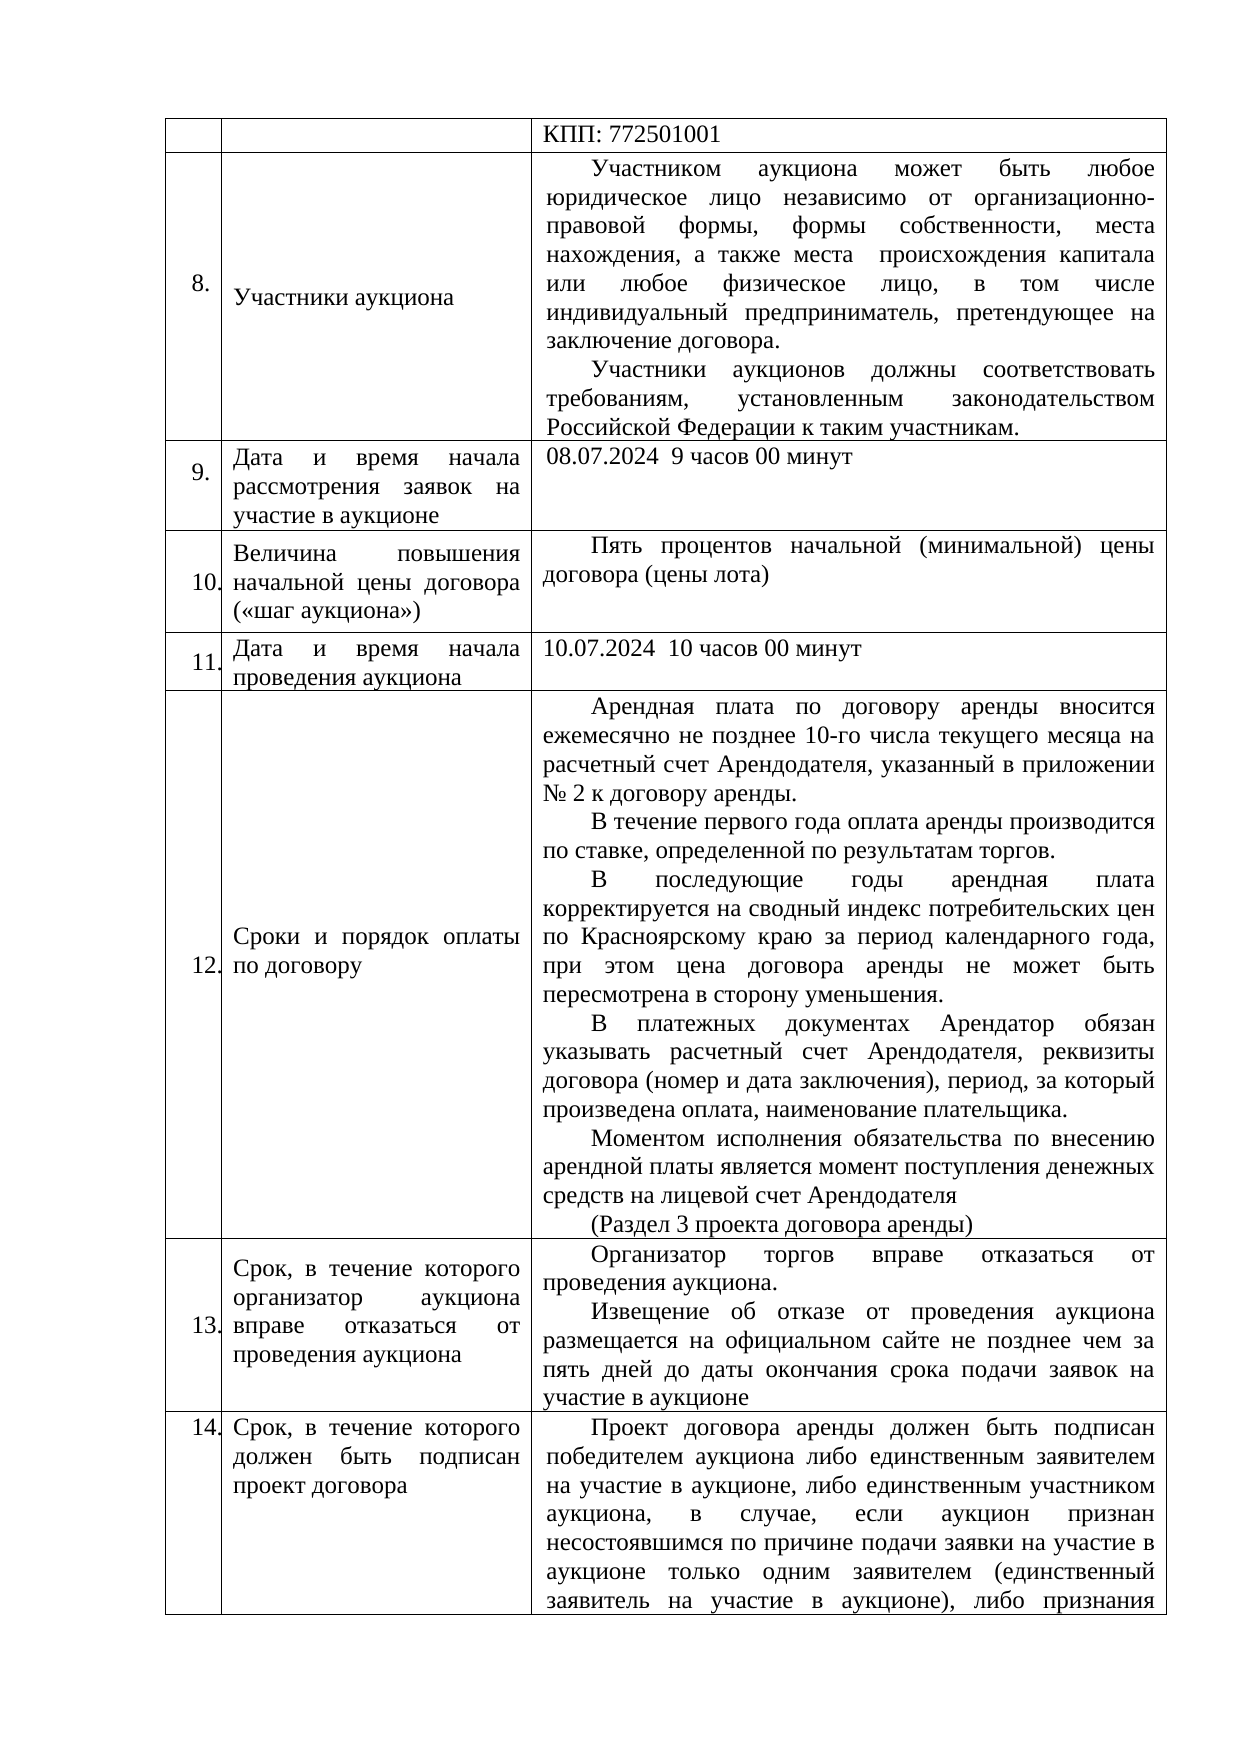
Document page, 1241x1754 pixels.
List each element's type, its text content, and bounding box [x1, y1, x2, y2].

table_cell [166, 119, 221, 152]
table_cell [166, 153, 221, 440]
table_cell Дата и время начала рассмотрения заявок на участие в аукционе [222, 441, 531, 529]
table_cell [166, 1412, 221, 1613]
table_cell Участники аукциона [222, 153, 531, 440]
table_cell Дата и время начала проведения аукциона [222, 633, 531, 690]
table_cell Пять процентов начальной (минимальной) цены договора (цены лота) [532, 531, 1166, 632]
table_cell [166, 691, 221, 1238]
table_cell Сроки и порядок оплаты по договору [222, 691, 531, 1238]
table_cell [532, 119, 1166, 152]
table_cell 08.07.2024 9 часов 00 минут [532, 441, 1166, 529]
table_cell [166, 441, 221, 529]
table_cell Арендная плата по договору аренды вносится ежемесячно не позднее 10-го числа текущего месяца на расчетный счет Арендодателя, указанный в приложении № 2 к договору аренды. В течение первого года оплата аренды производится по ставке, определенной по результатам торгов. В последующие годы арендная плата корректируется на сводный индекс потребительских цен по Красноярскому краю за период календарного года, при этом цена договора аренды не может быть пересмотрена в сторону уменьшения. В платежных документах Арендатор обязан указывать расчетный счет Арендодателя, реквизиты договора (номер и дата заключения), период, за который произведена оплата, наименование плательщика. Моментом исполнения обязательства по внесению арендной платы является момент поступления денежных средств на лицевой счет Арендодателя (Раздел 3 проекта договора аренды) [532, 691, 1166, 1238]
table_cell [166, 1239, 221, 1411]
table_cell Организатор торгов вправе отказаться от проведения аукциона. Извещение об отказе от проведения аукциона размещается на официальном сайте не позднее чем за пять дней до даты окончания срока подачи заявок на участие в аукционе [532, 1239, 1166, 1411]
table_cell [222, 119, 531, 152]
table_cell 10.07.2024 10 часов 00 минут [532, 633, 1166, 690]
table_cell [222, 1412, 531, 1613]
table_cell [166, 531, 221, 632]
table_cell [166, 633, 221, 690]
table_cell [532, 1412, 1166, 1613]
table_cell Величина повышения начальной цены договора («шаг аукциона») [222, 531, 531, 632]
table_cell Срок, в течение которого организатор аукциона вправе отказаться от проведения аукциона [222, 1239, 531, 1411]
table_cell Участником аукциона может быть любое юридическое лицо независимо от организационно-правовой формы, формы собственности, места нахождения, а также места происхождения капитала или любое физическое лицо, в том числе индивидуальный предприниматель, претендующее на заключение договора. Участники аукционов должны соответствовать требованиям, установленным законодательством Российской Федерации к таким участникам. [532, 153, 1166, 440]
